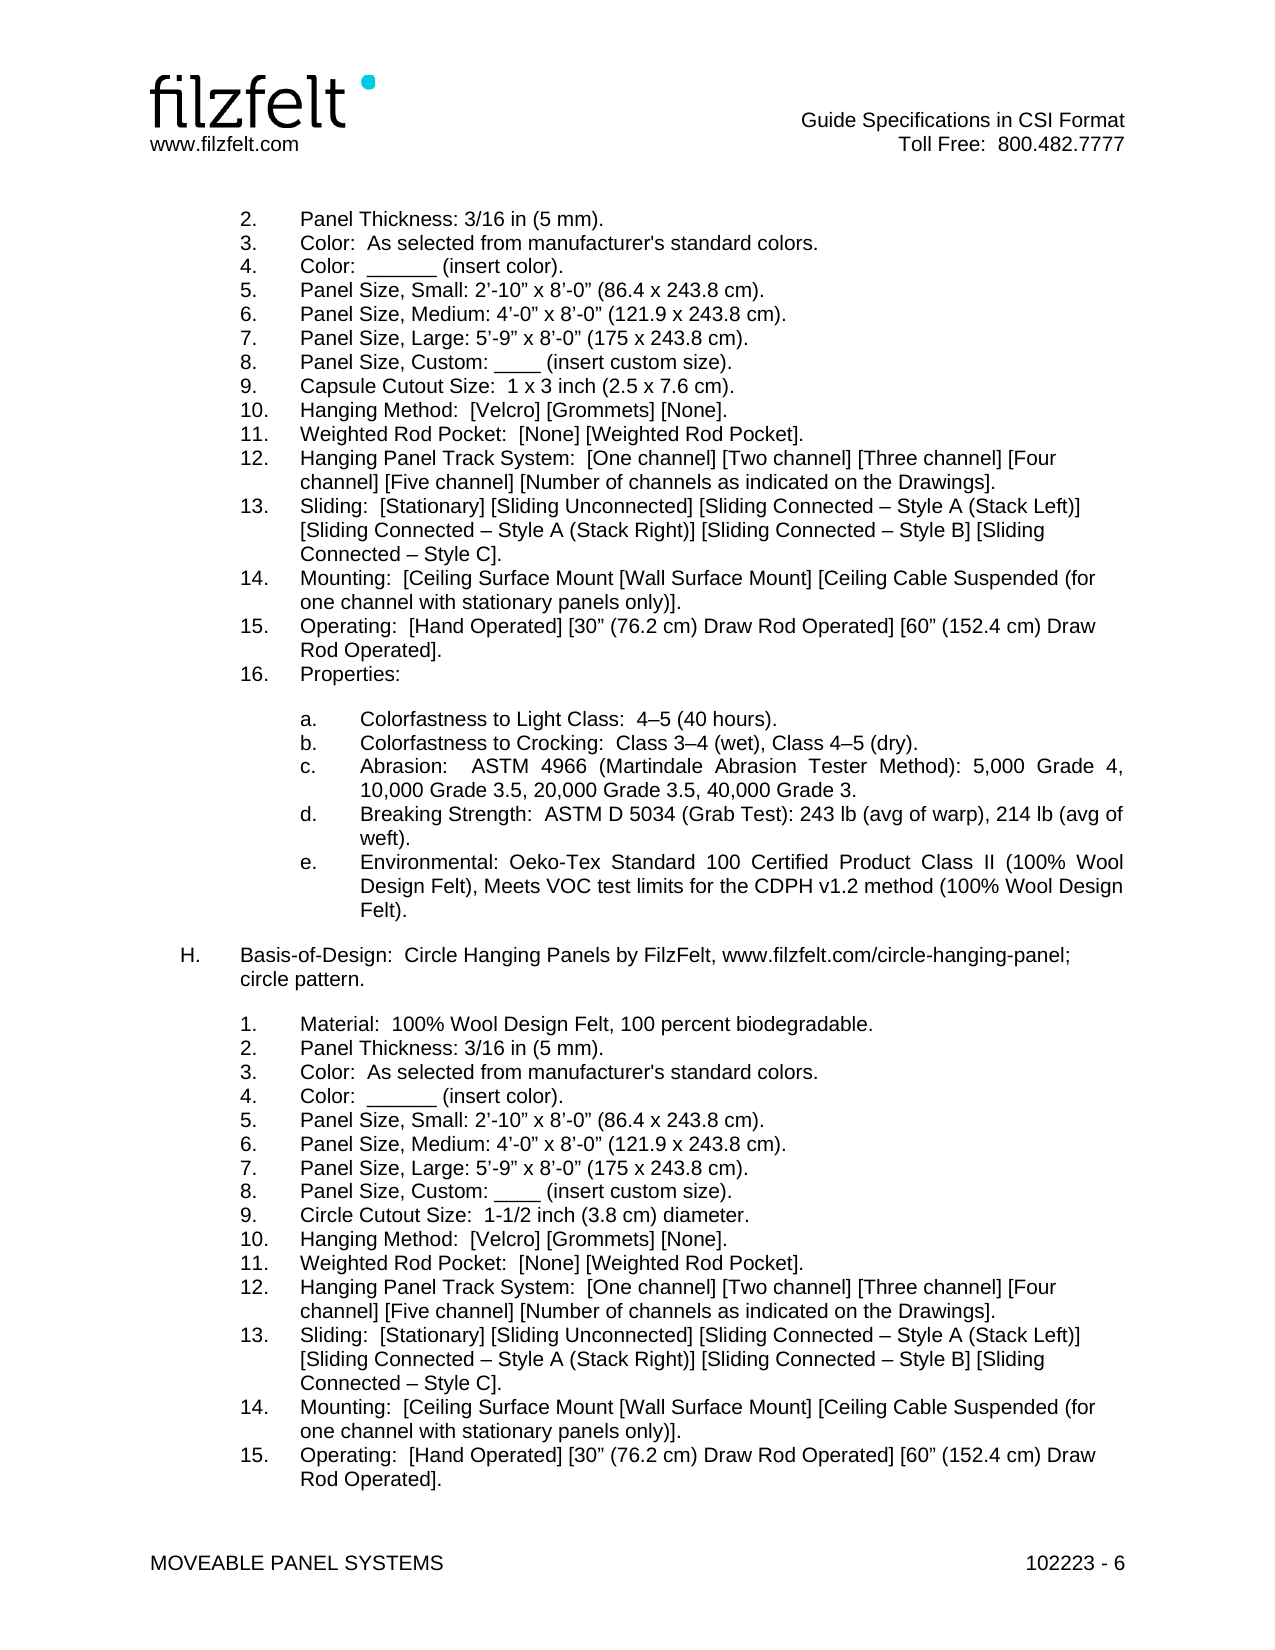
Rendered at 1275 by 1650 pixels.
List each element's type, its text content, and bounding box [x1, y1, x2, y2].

text Color: As selected from manufacturer's standard colors. [240, 230, 1125, 254]
text Capsule Cutout Size: 1 x 3 inch (2.5 x 7.6 cm). [240, 374, 1125, 398]
text Hanging Method: [Velcro] [Grommets] [None]. [240, 398, 1125, 422]
text Material: 100% Wool Design Felt, 100 percent biodegradable. [240, 1012, 1125, 1036]
text Abrasion: ASTM 4966 (Martindale Abrasion Tester Method): 5,000 Grade 4, 10,000 Grade 3.5, 20,000 Grade 3.5, 40,000 Grade 3. [300, 754, 1125, 802]
text Panel Size, Custom: ____ (insert custom size). [240, 1179, 1125, 1203]
text Color: As selected from manufacturer's standard colors. [240, 1059, 1125, 1083]
text Panel Size, Medium: 4’-0” x 8’-0” (121.9 x 243.8 cm). [240, 1131, 1125, 1155]
text Panel Size, Small: 2’-10” x 8’-0” (86.4 x 243.8 cm). [240, 278, 1125, 302]
text Mounting: [Ceiling Surface Mount [Wall Surface Mount] [Ceiling Cable Suspended (for one channel with stationary panels only)]. [240, 566, 1125, 614]
text Basis-of-Design: Circle Hanging Panels by FilzFelt, www.filzfelt.com/circle-hanging-panel; circle pattern. [180, 943, 1125, 991]
text Panel Size, Custom: ____ (insert custom size). [240, 350, 1125, 374]
text Panel Thickness: 3/16 in (5 mm). [240, 1036, 1125, 1059]
text Colorfastness to Light Class: 4–5 (40 hours). [300, 706, 1125, 730]
picture [150, 75, 375, 128]
text Sliding: [Stationary] [Sliding Unconnected] [Sliding Connected – Style A (Stack Left)] [Sliding Connected – Style A (Stack Right)] [Sliding Connected – Style B] [Sliding Connected – Style C]. [240, 494, 1125, 566]
text Color: ______ (insert color). [240, 1083, 1125, 1107]
text Panel Thickness: 3/16 in (5 mm). [240, 206, 1125, 230]
text Hanging Panel Track System: [One channel] [Two channel] [Three channel] [Four channel] [Five channel] [Number of channels as indicated on the Drawings]. [240, 446, 1125, 494]
text Operating: [Hand Operated] [30” (76.2 cm) Draw Rod Operated] [60” (152.4 cm) Draw Rod Operated]. [240, 614, 1125, 662]
text Weighted Rod Pocket: [None] [Weighted Rod Pocket]. [240, 422, 1125, 446]
text Hanging Method: [Velcro] [Grommets] [None]. [240, 1227, 1125, 1251]
text Operating: [Hand Operated] [30” (76.2 cm) Draw Rod Operated] [60” (152.4 cm) Draw Rod Operated]. [240, 1443, 1125, 1491]
text Properties: [240, 662, 1125, 686]
text Sliding: [Stationary] [Sliding Unconnected] [Sliding Connected – Style A (Stack Left)] [Sliding Connected – Style A (Stack Right)] [Sliding Connected – Style B] [Sliding Connected – Style C]. [240, 1323, 1125, 1395]
text Mounting: [Ceiling Surface Mount [Wall Surface Mount] [Ceiling Cable Suspended (for one channel with stationary panels only)]. [240, 1395, 1125, 1443]
text Panel Size, Medium: 4’-0” x 8’-0” (121.9 x 243.8 cm). [240, 302, 1125, 326]
text Panel Size, Small: 2’-10” x 8’-0” (86.4 x 243.8 cm). [240, 1107, 1125, 1131]
text Environmental: Oeko-Tex Standard 100 Certified Product Class II (100% Wool Design Felt), Meets VOC test limits for the CDPH v1.2 method (100% Wool Design Felt). [300, 850, 1125, 922]
text Colorfastness to Crocking: Class 3–4 (wet), Class 4–5 (dry). [300, 730, 1125, 754]
text Circle Cutout Size: 1-1/2 inch (3.8 cm) diameter. [240, 1203, 1125, 1227]
text Color: ______ (insert color). [240, 254, 1125, 278]
text Panel Size, Large: 5’-9” x 8’-0” (175 x 243.8 cm). [240, 1155, 1125, 1179]
text Breaking Strength: ASTM D 5034 (Grab Test): 243 lb (avg of warp), 214 lb (avg of weft). [300, 802, 1125, 850]
text Weighted Rod Pocket: [None] [Weighted Rod Pocket]. [240, 1251, 1125, 1275]
text Panel Size, Large: 5’-9” x 8’-0” (175 x 243.8 cm). [240, 326, 1125, 350]
text Hanging Panel Track System: [One channel] [Two channel] [Three channel] [Four channel] [Five channel] [Number of channels as indicated on the Drawings]. [240, 1275, 1125, 1323]
